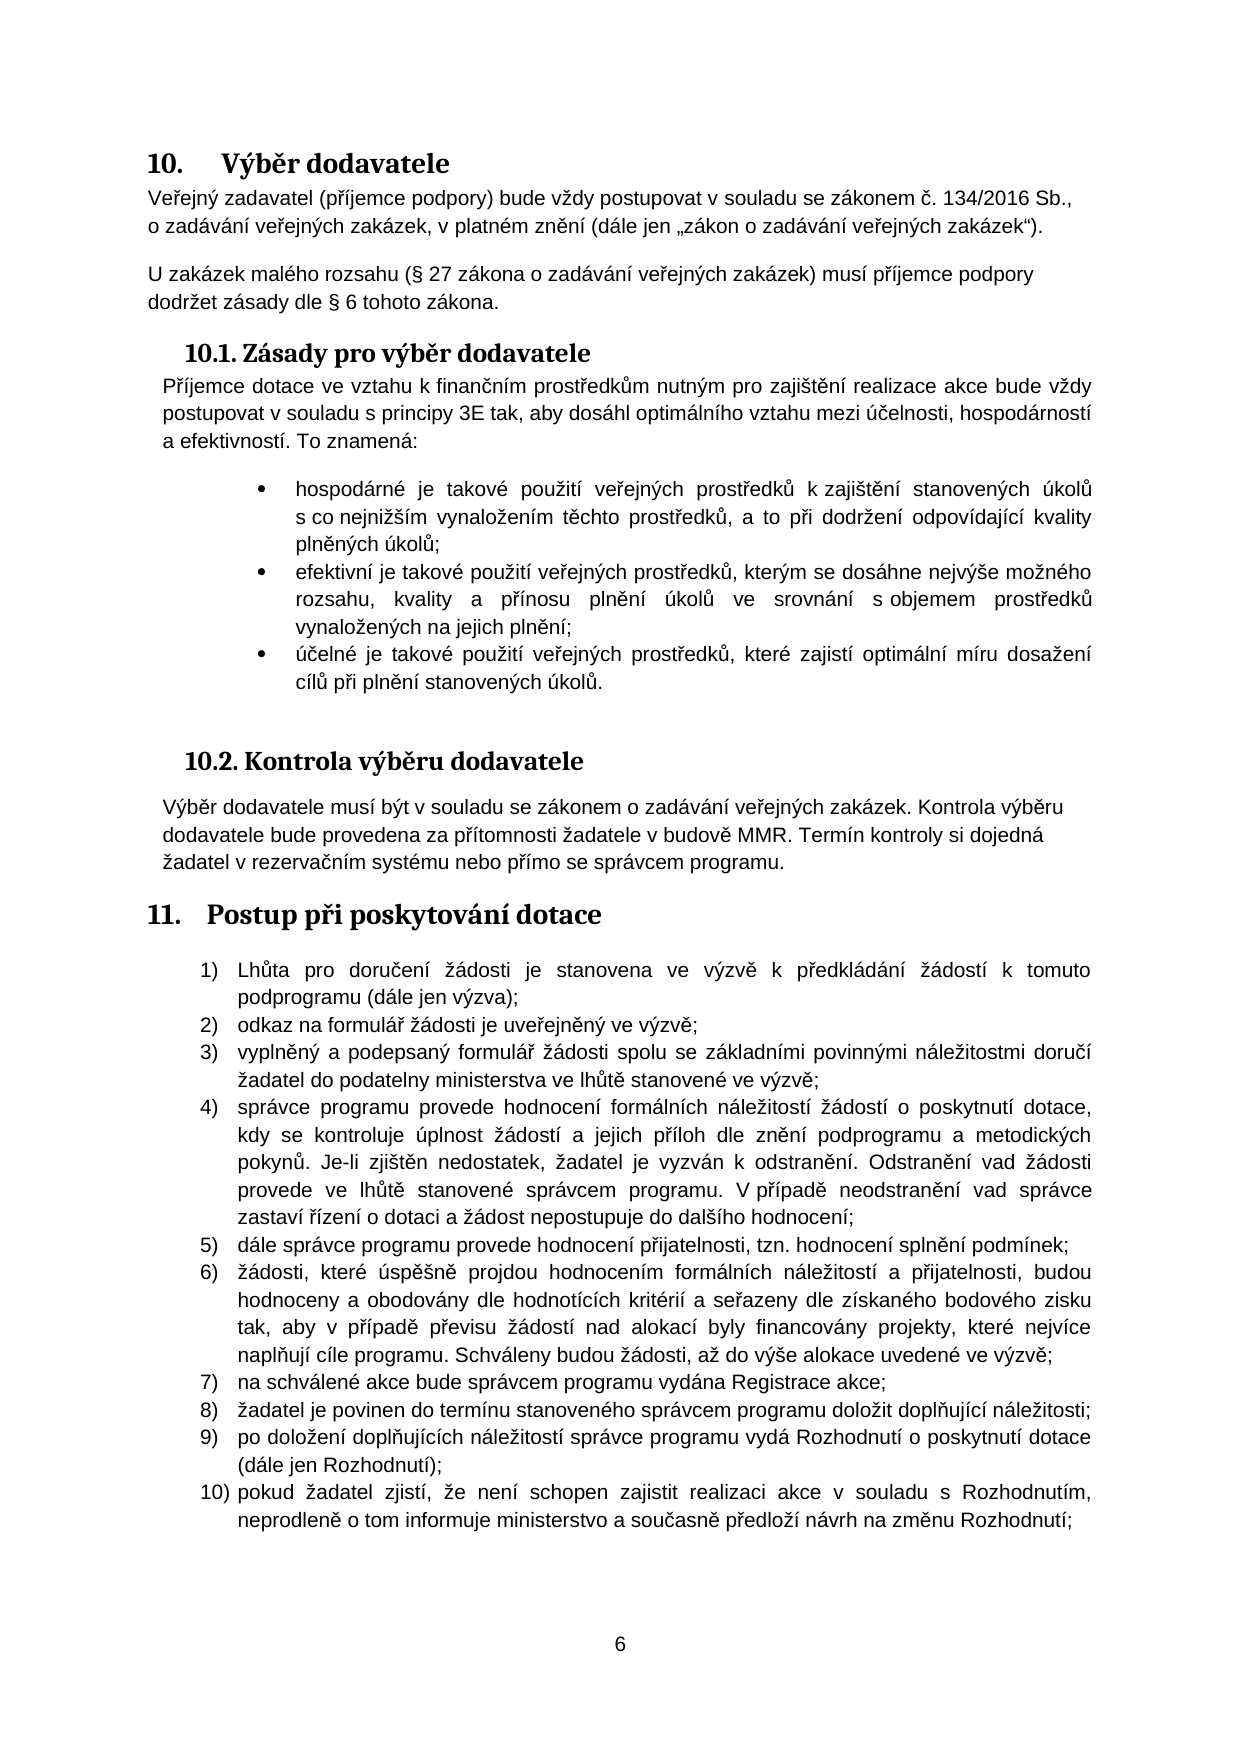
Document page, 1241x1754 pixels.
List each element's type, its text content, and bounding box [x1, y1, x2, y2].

list odkaz na formulář žádosti je uveřejněný ve výzvě; [200, 1013, 1093, 1037]
list na schválené akce bude správcem programu vydána Registrace akce; [200, 1370, 1093, 1394]
list dále správce programu provede hodnocení přijatelnosti, tzn. hodnocení splnění podmínek; [200, 1233, 1093, 1257]
list hospodárné je takové použití veřejných prostředků k zajištění stanovených úkolů s co nejnižším vynaložením těchto prostředků, a to při dodržení odpovídající kvality plněných úkolů; [258, 477, 1093, 556]
list pokud žadatel zjistí, že není schopen zajistit realizaci akce v souladu s Rozhodnutím, neprodleně o tom informuje ministerstvo a současně předloží návrh na změnu Rozhodnutí; [200, 1480, 1093, 1532]
list Výběr dodavatele musí být v souladu se zákonem o zadávání veřejných zakázek. Kontrola výběru dodavatele bude provedena za přítomnosti žadatele v budově MMR. Termín kontroly si dojedná žadatel v rezervačním systému nebo přímo se správcem programu. [162, 795, 1093, 874]
list efektivní je takové použití veřejných prostředků, kterým se dosáhne nejvýše možného rozsahu, kvality a přínosu plnění úkolů ve srovnání s objemem prostředků vynaložených na jejich plnění; [258, 559, 1093, 638]
list účelné je takové použití veřejných prostředků, které zajistí optimální míru dosažení cílů při plnění stanovených úkolů. [258, 642, 1093, 694]
subtitle 10.1. Zásady pro výběr dodavatele [185, 338, 1093, 369]
list vyplněný a podepsaný formulář žádosti spolu se základními povinnými náležitostmi doručí žadatel do podatelny ministerstva ve lhůtě stanovené ve výzvě; [200, 1040, 1093, 1092]
list Lhůta pro doručení žádosti je stanovena ve výzvě k předkládání žádostí k tomuto podprogramu (dále jen výzva); [200, 958, 1093, 1009]
list po doložení doplňujících náležitostí správce programu vydá Rozhodnutí o poskytnutí dotace (dále jen Rozhodnutí); [200, 1425, 1093, 1477]
list správce programu provede hodnocení formálních náležitostí žádostí o poskytnutí dotace, kdy se kontroluje úplnost žádostí a jejich příloh dle znění podprogramu a metodických pokynů. Je-li zjištěn nedostatek, žadatel je vyzván k odstranění. Odstranění vad žádosti provede ve lhůtě stanovené správcem programu. V případě neodstranění vad správce zastaví řízení o dotaci a žádost nepostupuje do dalšího hodnocení; [200, 1095, 1093, 1229]
list žadatel je povinen do termínu stanoveného správcem programu doložit doplňující náležitosti; [200, 1398, 1093, 1422]
text Příjemce dotace ve vztahu k finančním prostředkům nutným pro zajištění realizace akce bude vždy postupovat v souladu s principy 3E tak, aby dosáhl optimálního vztahu mezi účelnosti, hospodárností a efektivností. To znamená: [162, 373, 1093, 452]
text U zakázek malého rozsahu (§ 27 zákona o zadávání veřejných zakázek) musí příjemce podpory dodržet zásady dle § 6 tohoto zákona. [148, 262, 1093, 313]
text 11. Postup při poskytování dotace [148, 898, 1093, 932]
list žádosti, které úspěšně projdou hodnocením formálních náležitostí a přijatelnosti, budou hodnoceny a obodovány dle hodnotících kritérií a seřazeny dle získaného bodového zisku tak, aby v případě převisu žádostí nad alokací byly financovány projekty, které nejvíce naplňují cíle programu. Schváleny budou žádosti, až do výše alokace uvedené ve výzvě; [200, 1260, 1093, 1367]
subtitle 10.2. Kontrola výběru dodavatele [148, 746, 1093, 777]
text Veřejný zadavatel (příjemce podpory) bude vždy postupovat v souladu se zákonem č. 134/2016 Sb., o zadávání veřejných zakázek, v platném znění (dále jen „zákon o zadávání veřejných zakázek“). [148, 186, 1093, 238]
subtitle 10. Výběr dodavatele [148, 148, 1093, 181]
